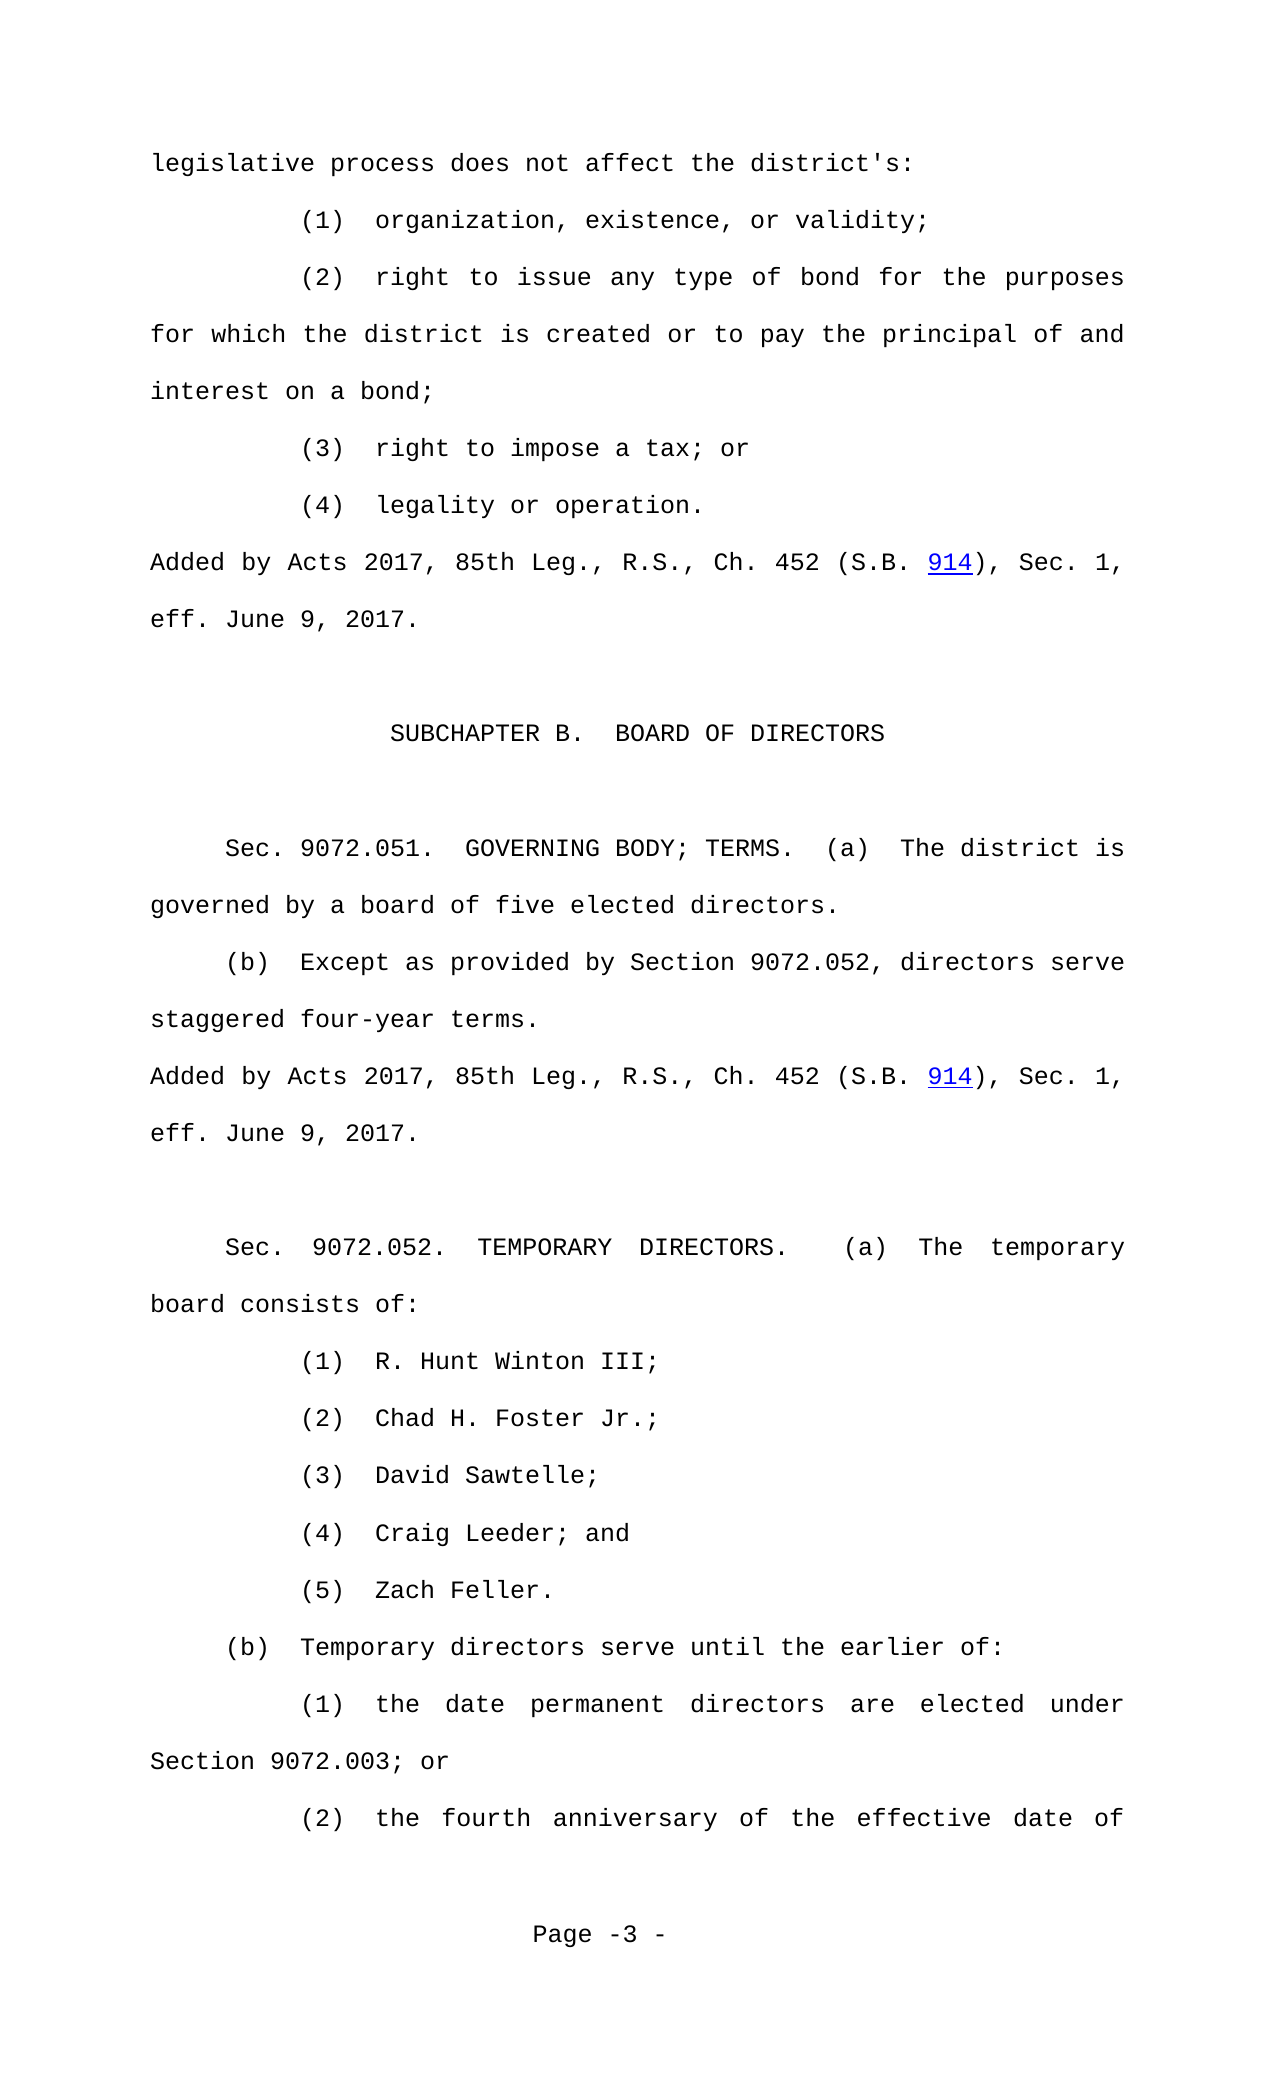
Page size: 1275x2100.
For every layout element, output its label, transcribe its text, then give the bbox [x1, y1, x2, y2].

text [150, 150, 1125, 178]
text Sec. 9072.052. TEMPORARY DIRECTORS. (a) The temporary board consists of: [150, 1234, 1125, 1320]
text (3) David Sawtelle; [150, 1463, 1125, 1491]
text (2) Chad H. Foster Jr.; [150, 1406, 1125, 1434]
text (4) Craig Leeder; and [150, 1520, 1125, 1548]
text SUBCHAPTER B. BOARD OF DIRECTORS [150, 721, 1125, 749]
text (b) Temporary directors serve until the earlier of: [150, 1634, 1125, 1663]
text (5) Zach Feller. [150, 1577, 1125, 1606]
text Sec. 9072.051. GOVERNING BODY; TERMS. (a) The district is governed by a board of five elected directors. [150, 835, 1125, 921]
text (1) R. Hunt Winton III; [150, 1349, 1125, 1377]
text (b) Except as provided by Section 9072.052, directors serve staggered four-year terms. [150, 949, 1125, 1035]
text Added by Acts 2017, 85th Leg., R.S., Ch. 452 (S.B. 914), Sec. 1, eff. June 9, 2017. [150, 1063, 1125, 1149]
text (3) right to impose a tax; or [150, 435, 1125, 464]
text Added by Acts 2017, 85th Leg., R.S., Ch. 452 (S.B. 914), Sec. 1, eff. June 9, 2017. [150, 549, 1125, 635]
text (4) legality or operation. [150, 492, 1125, 521]
text (2) right to issue any type of bond for the purposes for which the district is created or to pay the principal of and interest on a bond; [150, 264, 1125, 407]
text (1) the date permanent directors are elected under Section 9072.003; or [150, 1691, 1125, 1777]
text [150, 1805, 1125, 1834]
text (1) organization, existence, or validity; [150, 207, 1125, 236]
